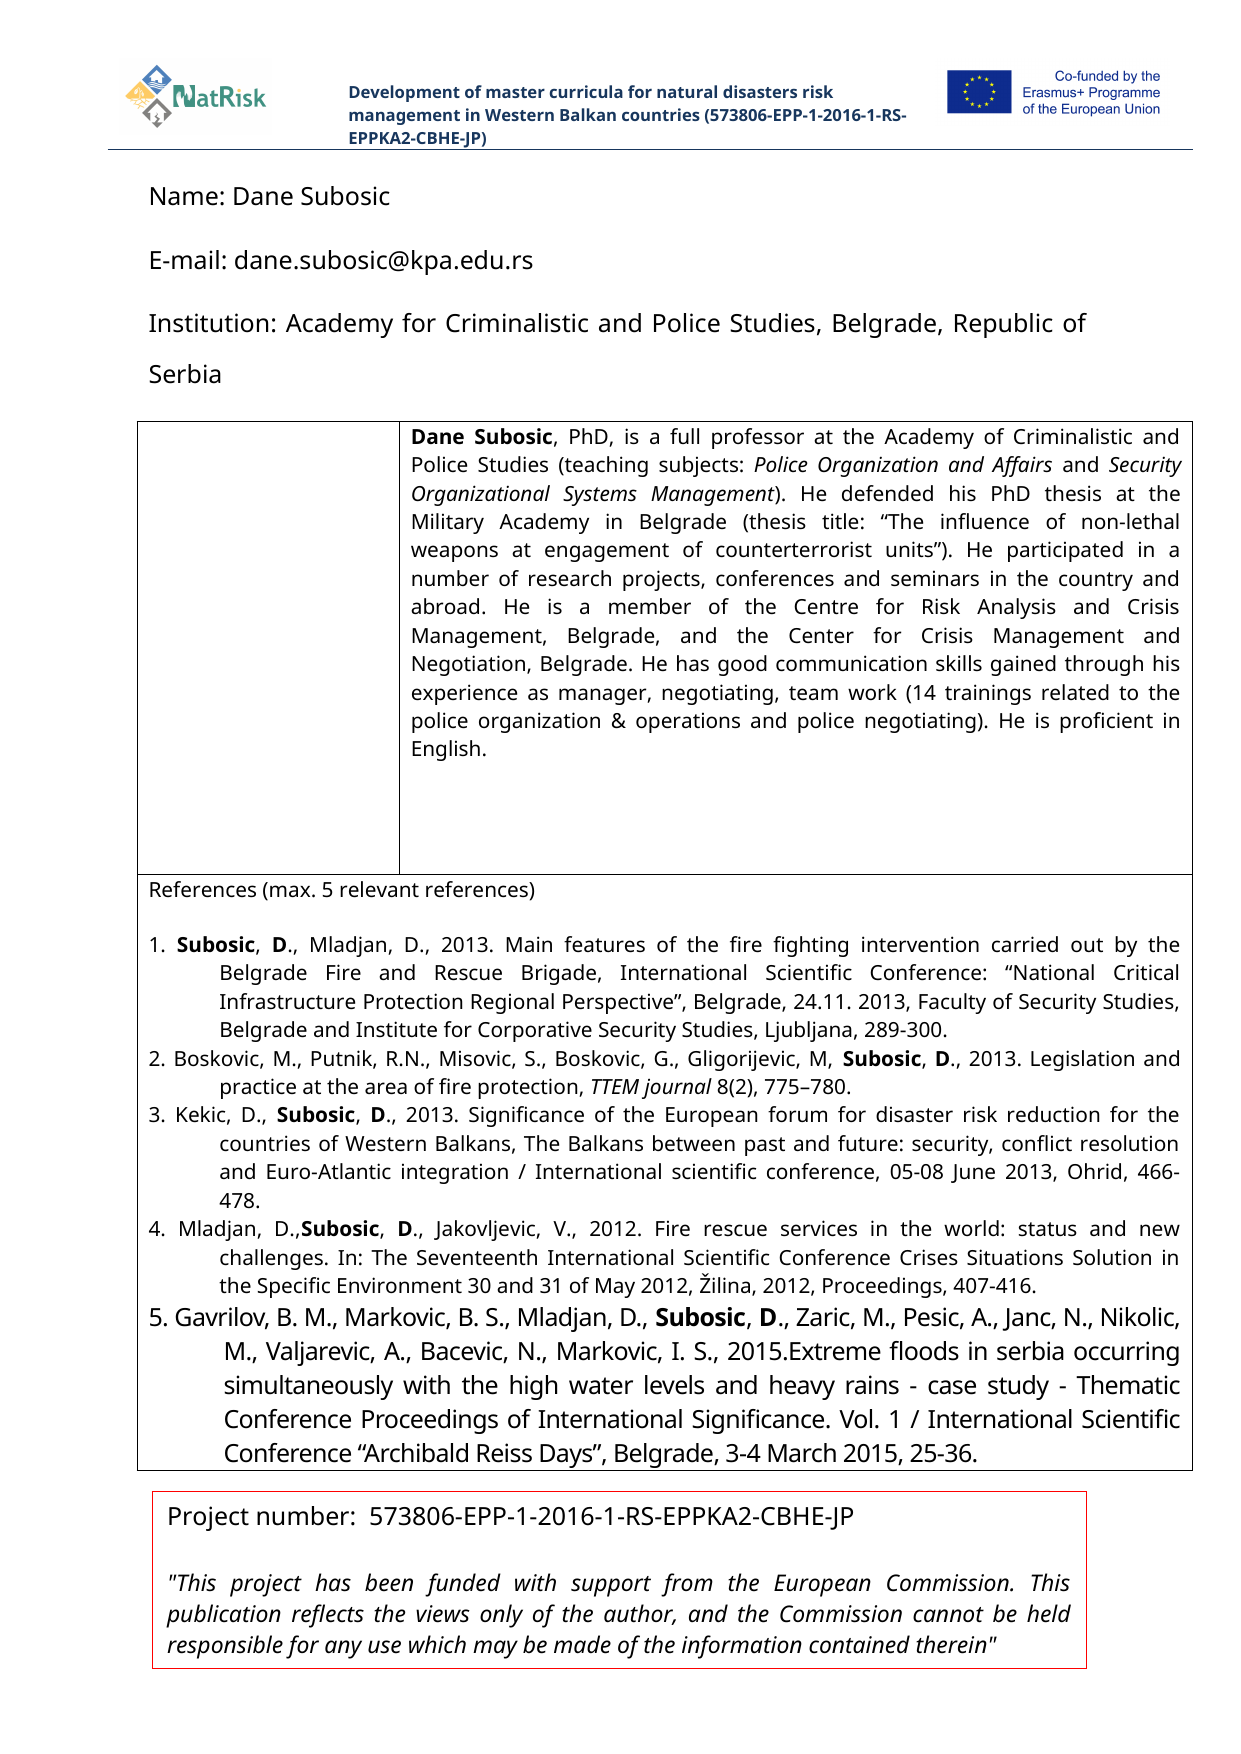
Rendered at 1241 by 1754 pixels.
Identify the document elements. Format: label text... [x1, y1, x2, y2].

table_header [138, 422, 399, 874]
text Name: Dane Subosic [148, 179, 1087, 213]
table_header Dane Subosic, PhD, is a full professor at the Academy of Criminalistic and Police Studies (teaching subjects: Police Organization and Affairs and Security Organizational Systems Management). He defended his PhD thesis at the Military Academy in Belgrade (thesis title: “The influence of non-lethal weapons at engagement of counterterrorist units”). He participated in a number of research projects, conferences and seminars in the country and abroad. He is a member of the Centre for Risk Analysis and Crisis Management, Belgrade, and the Center for Crisis Management and Negotiation, Belgrade. He has good communication skills gained through his experience as manager, negotiating, team work (14 trainings related to the police organization & operations and police negotiating). He is proficient in English. [400, 422, 1192, 874]
text E-mail: dane.subosic@kpa.edu.rs [148, 243, 1087, 277]
table_cell References (max. 5 relevant references) 1. Subosic, D., Mladjan, D., 2013. Main features of the fire fighting intervention carried out by the Belgrade Fire and Rescue Brigade, International Scientific Conference: “National Critical Infrastructure Protection Regional Perspective”, Belgrade, 24.11. 2013, Faculty of Security Studies, Belgrade and Institute for Corporative Security Studies, Ljubljana, 289-300. 2. Boskovic, M., Putnik, R.N., Misovic, S., Boskovic, G., Gligorijevic, M, Subosic, D., 2013. Legislation and practice at the area of fire protection, TTEM journal 8(2), 775–780. 3. Kekic, D., Subosic, D., 2013. Significance of the European forum for disaster risk reduction for the countries of Western Balkans, The Balkans between past and future: security, conflict resolution and Euro-Atlantic integration / International scientific conference, 05-08 June 2013, Ohrid, 466-478. 4. Mladjan, D.,Subosic, D., Jakovljevic, V., 2012. Fire rescue services in the world: status and new challenges. In: The Seventeenth International Scientific Conference Crises Situations Solution in the Specific Environment 30 and 31 of May 2012, Žilina, 2012, Proceedings, 407-416. 5. Gavrilov, B. M., Markovic, B. S., Mladjan, D., Subosic, D., Zaric, M., Pesic, A., Janc, N., Nikolic, M., Valjarevic, A., Bacevic, N., Markovic, I. S., 2015.Extreme floods in serbia occurring simultaneously with the high water levels and heavy rains - case study - Thematic Conference Proceedings of International Significance. Vol. 1 / International Scientific Conference “Archibald Reiss Days”, Belgrade, 3-4 March 2015, 25-36. [138, 875, 1192, 1470]
text Institution: Academy for Criminalistic and Police Studies, Belgrade, Republic of Serbia [148, 306, 1087, 391]
picture [118, 58, 272, 135]
picture [934, 58, 1170, 126]
